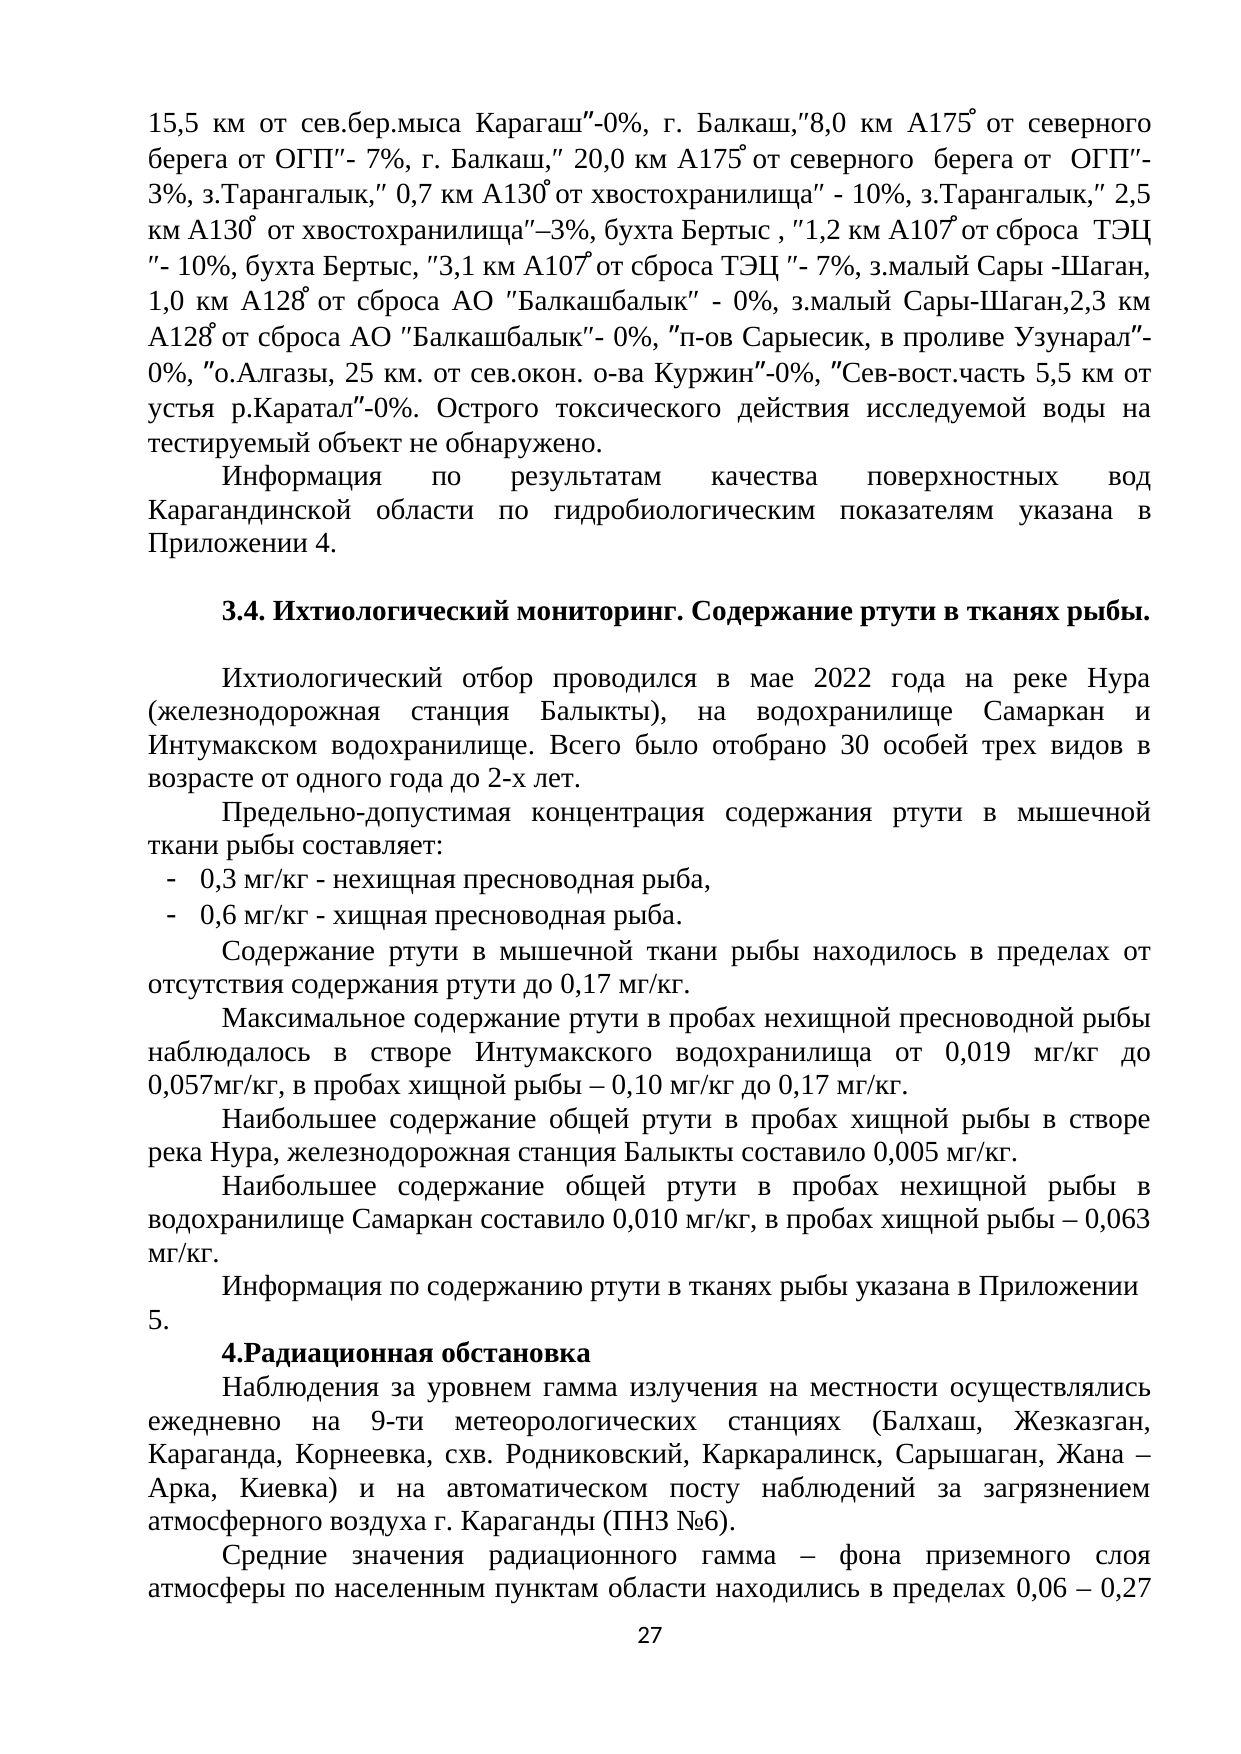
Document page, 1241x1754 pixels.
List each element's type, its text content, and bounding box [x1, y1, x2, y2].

list 0,6 мг/кг - хищная пресноводная рыба. [162, 897, 1152, 933]
text 4.Радиационная обстановка [148, 1336, 1152, 1369]
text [148, 104, 1152, 458]
text Наблюдения за уровнем гамма излучения на местности осуществлялись ежедневно на 9-ти метеорологических станциях (Балхаш, Жезказган, Караганда, Корнеевка, схв. Родниковский, Каркаралинск, Сарышаган, Жана – Арка, Киевка) и на автоматическом посту наблюдений за загрязнением атмосферного воздуха г. Караганды (ПНЗ №6). [148, 1369, 1152, 1537]
text Предельно-допустимая концентрация содержания ртути в мышечной ткани рыбы составляет: [148, 794, 1152, 861]
text Ихтиологический отбор проводился в мае 2022 года на реке Нура (железнодорожная станция Балыкты), на водохранилище Самаркан и Интумакском водохранилище. Всего было отобрано 30 особей трех видов в возрасте от одного года до 2-х лет. [148, 660, 1152, 794]
text Информация по содержанию ртути в тканях рыбы указана в Приложении 5. [148, 1268, 1152, 1336]
text Наибольшее содержание общей ртути в пробах нехищной рыбы в водохранилище Самаркан составило 0,010 мг/кг, в пробах хищной рыбы – 0,063 мг/кг. [148, 1168, 1152, 1268]
text Информация по результатам качества поверхностных вод Карагандинской области по гидробиологическим показателям указана в Приложении 4. [148, 458, 1152, 559]
text Содержание ртути в мышечной ткани рыбы находилось в пределах от отсутствия содержания ртути до 0,17 мг/кг. [148, 933, 1152, 1000]
text 3.4. Ихтиологический мониторинг. Содержание ртути в тканях рыбы. [148, 593, 1152, 626]
text Наибольшее содержание общей ртути в пробах хищной рыбы в створе река Нура, железнодорожная станция Балыкты составило 0,005 мг/кг. [148, 1101, 1152, 1168]
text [148, 1537, 1152, 1604]
list 0,3 мг/кг - нехищная пресноводная рыба, [162, 861, 1152, 897]
text Максимальное содержание ртути в пробах нехищной пресноводной рыбы наблюдалось в створе Интумакского водохранилища от 0,019 мг/кг до 0,057мг/кг, в пробах хищной рыбы – 0,10 мг/кг до 0,17 мг/кг. [148, 1000, 1152, 1101]
